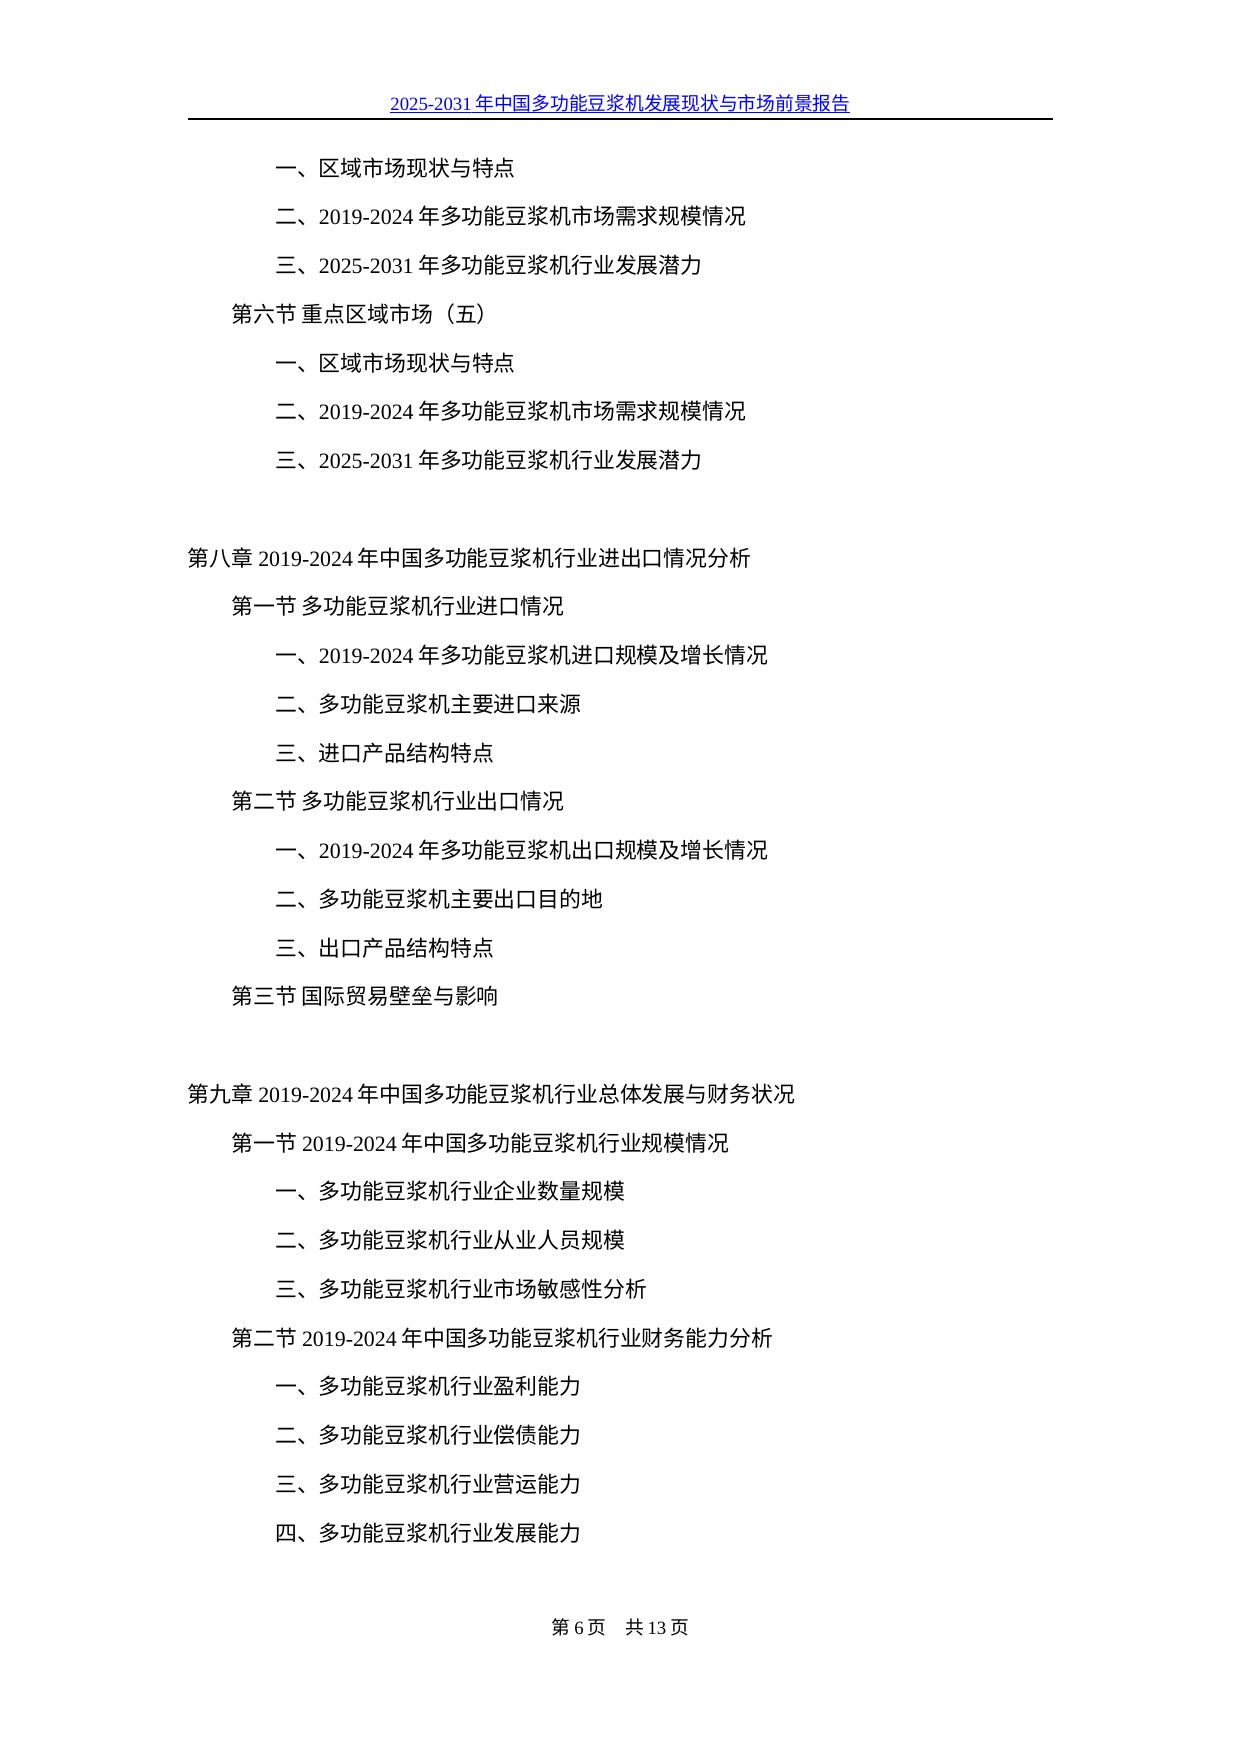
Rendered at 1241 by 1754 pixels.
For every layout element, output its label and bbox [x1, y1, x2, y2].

text [187, 150, 1053, 1548]
